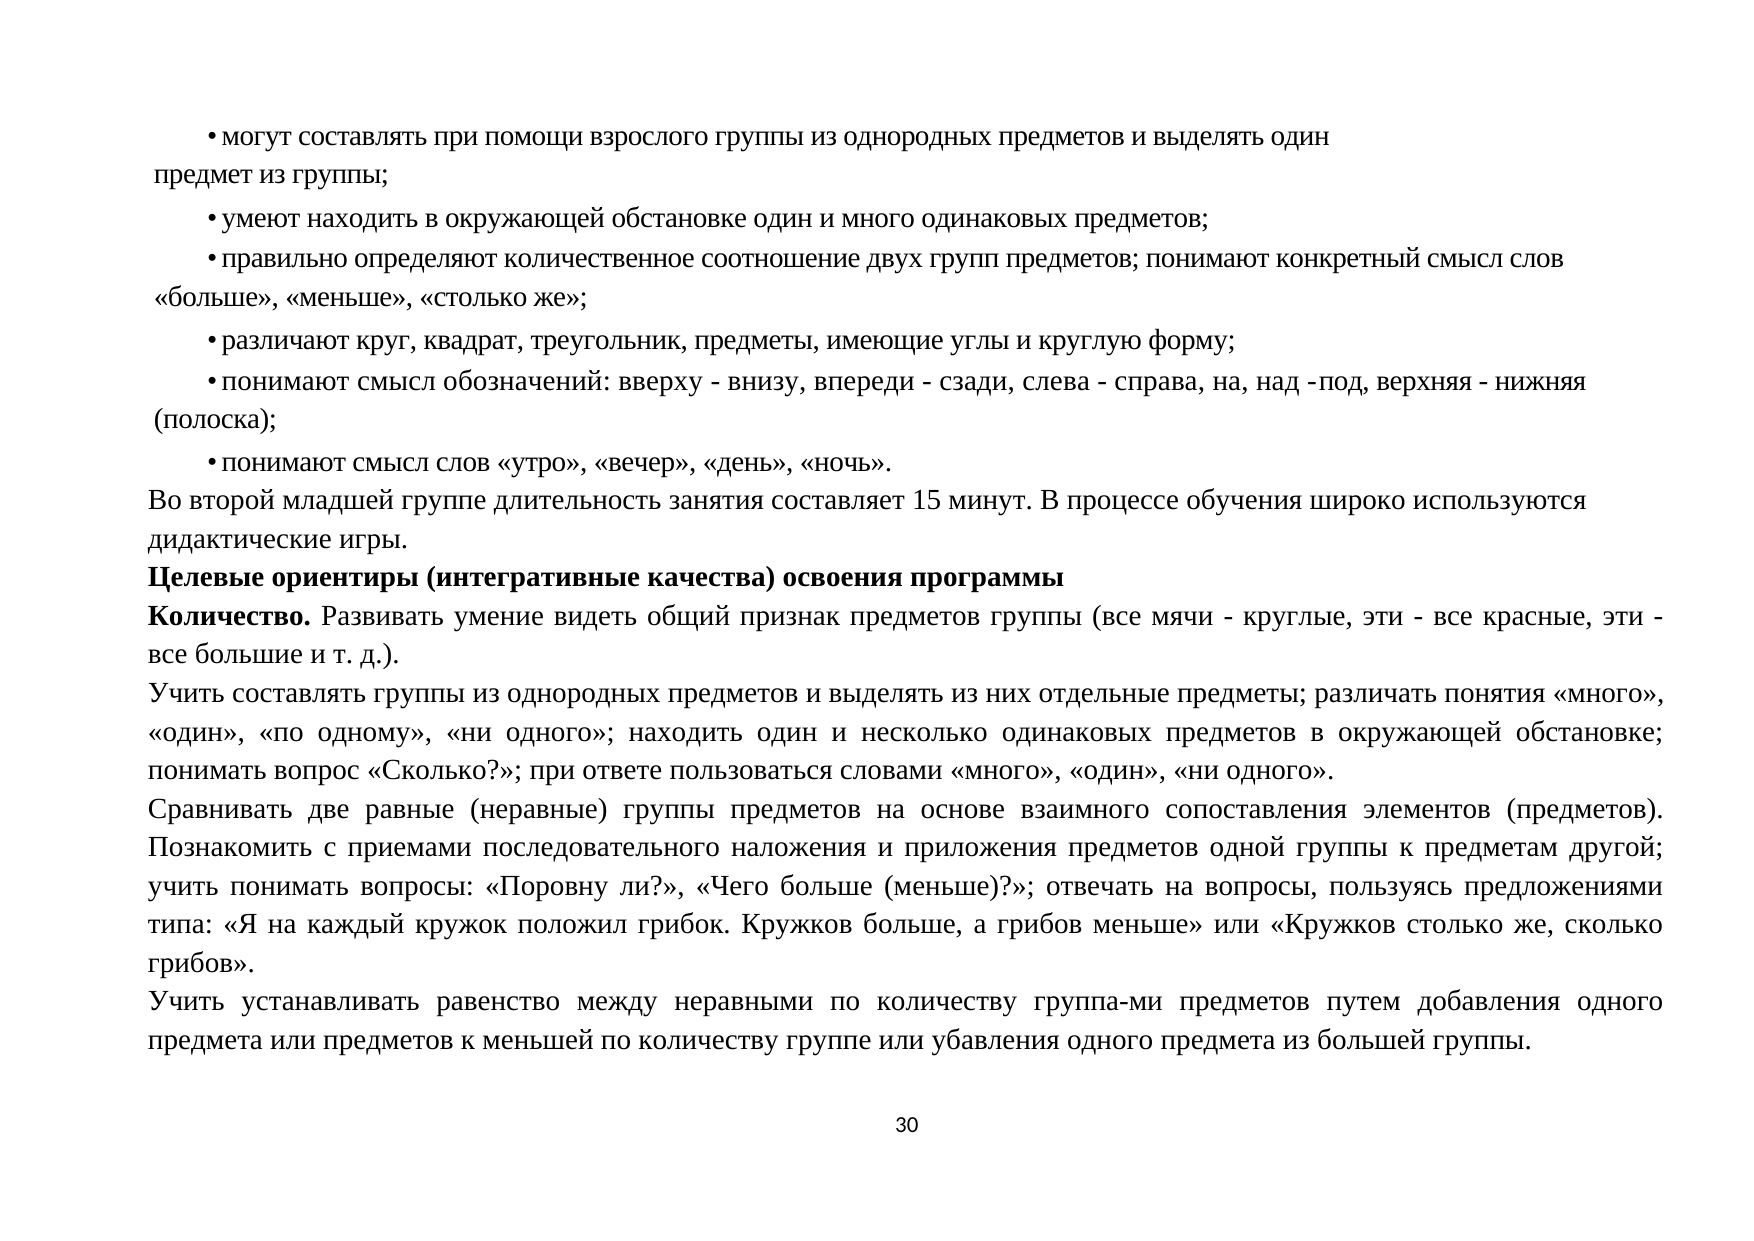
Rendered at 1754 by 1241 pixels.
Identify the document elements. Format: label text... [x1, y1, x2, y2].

text Учить устанавливать равенство между неравными по количеству группа-ми предметов путем добавления одного предмета или предметов к меньшей по количеству группе или убавления одного предмета из большей группы. [148, 983, 1665, 1056]
list понимают смысл слов «утро», «вечер», «день», «ночь». [154, 444, 1659, 477]
list понимают смысл обозначений: вверху - внизу, впереди - сзади, слева - справа, на, над -под, верхняя - нижняя (полоска); [154, 363, 1659, 435]
text Учить составлять группы из однородных предметов и выделять из них отдельные предметы; различать понятия «много», «один», «по одному», «ни одного»; находить один и несколько одинаковых предметов в окружающей обстановке; понимать вопрос «Сколько?»; при ответе пользоваться словами «много», «один», «ни одного». [148, 675, 1665, 786]
text Количество. Развивать умение видеть общий признак предметов группы (все мячи - круглые, эти - все красные, эти - все большие и т. д.). [148, 598, 1665, 670]
list правильно определяют количественное соотношение двух групп предметов; понимают конкретный смысл слов «больше», «меньше», «столько же»; [154, 240, 1659, 312]
list различают круг, квадрат, треугольник, предметы, имеющие углы и круглую форму; [154, 322, 1659, 355]
text Целевые ориентиры (интегративные качества) освоения программы [148, 559, 1665, 593]
list умеют находить в окружающей обстановке один и много одинаковых предметов; [154, 200, 1659, 233]
text Сравнивать две равные (неравные) группы предметов на основе взаимного сопоставления элементов (предметов). Познакомить с приемами последовательного наложения и приложения предметов одной группы к предметам другой; учить понимать вопросы: «Поровну ли?», «Чего больше (меньше)?»; отвечать на вопросы, пользуясь предложениями типа: «Я на каждый кружок положил грибок. Кружков больше, а грибов меньше» или «Кружков столько же, сколько грибов». [148, 791, 1665, 978]
list могут составлять при помощи взрослого группы из однородных предметов и выделять один предмет из группы; [154, 118, 1659, 190]
text Во второй младшей группе длительность занятия составляет 15 минут. В процессе обучения широко используются дидактические игры. [148, 482, 1665, 554]
